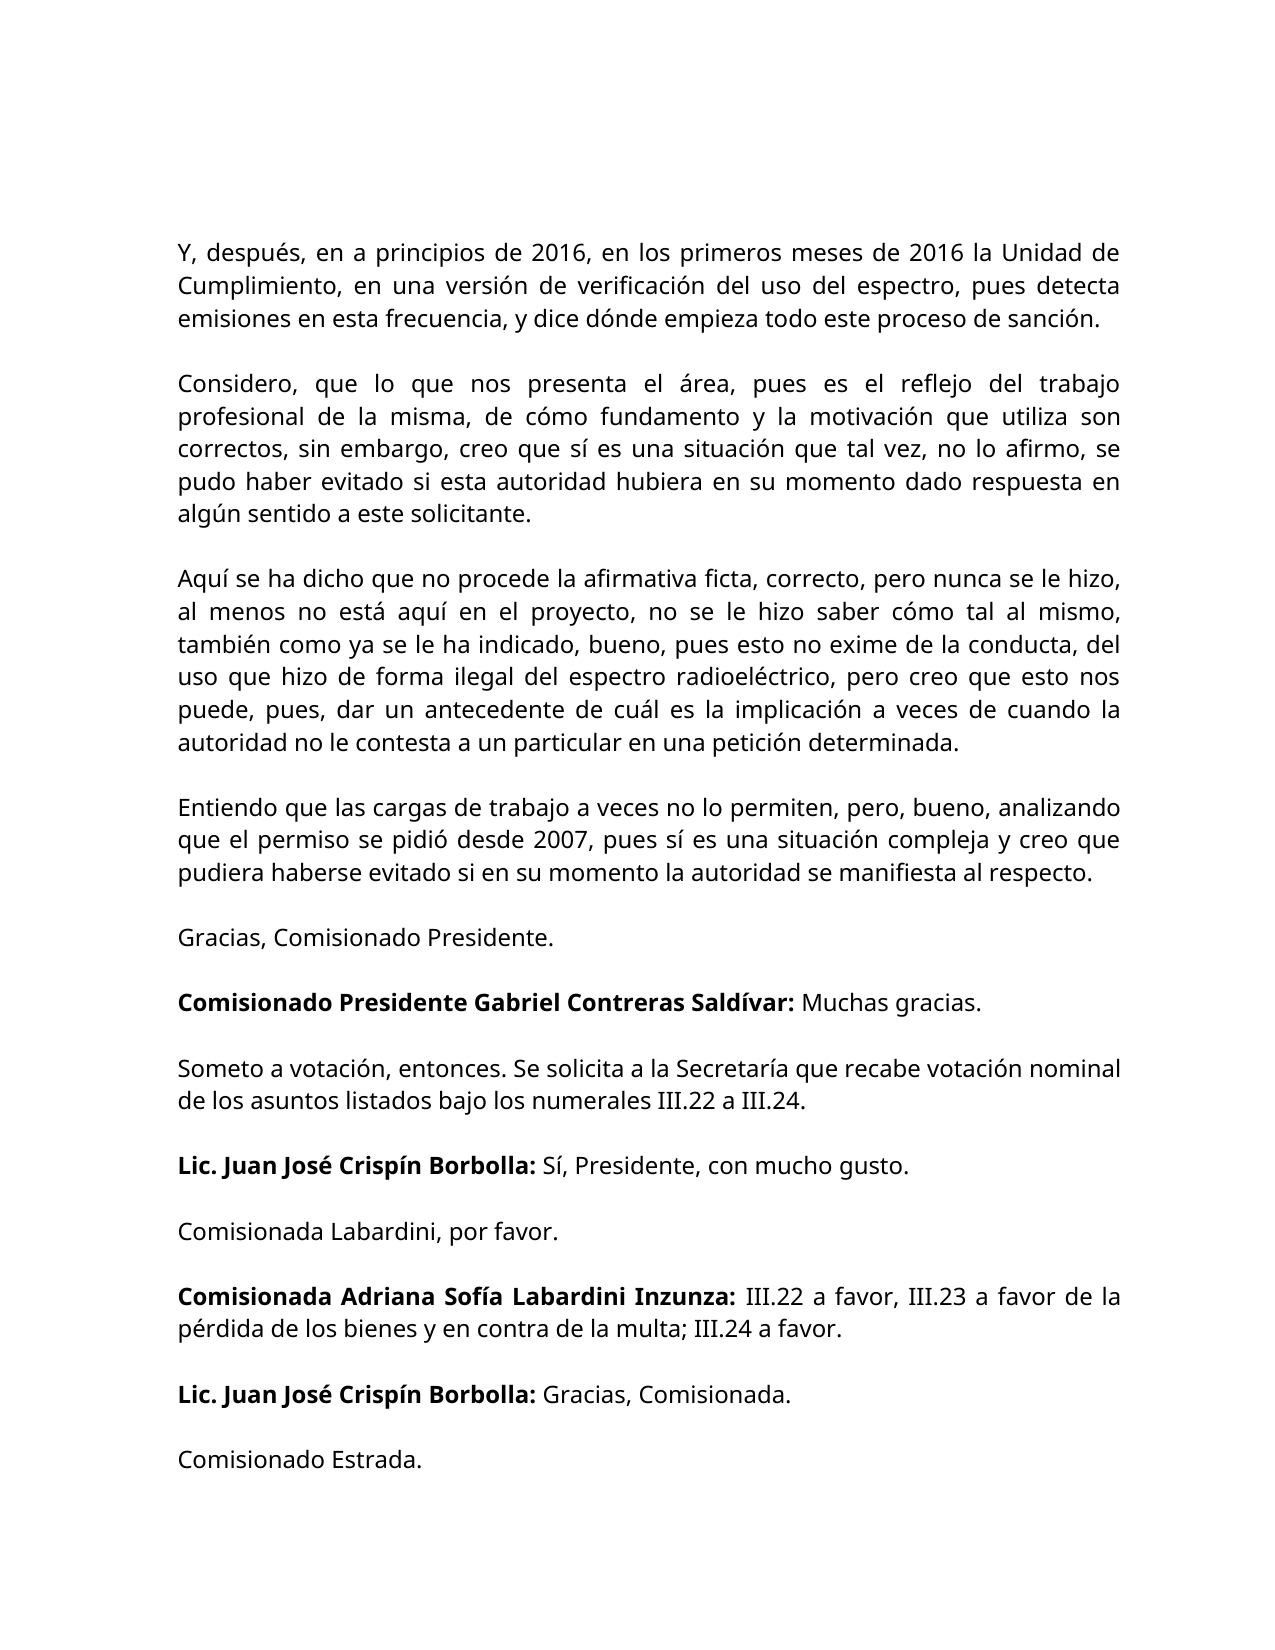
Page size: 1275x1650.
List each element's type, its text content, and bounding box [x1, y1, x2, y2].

text Comisionado Presidente Gabriel Contreras Saldívar: Muchas gracias. [177, 986, 1122, 1019]
text Someto a votación, entonces. Se solicita a la Secretaría que recabe votación nominal de los asuntos listados bajo los numerales III.22 a III.24. [177, 1051, 1122, 1117]
text Lic. Juan José Crispín Borbolla: Gracias, Comisionada. [177, 1377, 1122, 1410]
text Aquí se ha dicho que no procede la afirmativa ficta, correcto, pero nunca se le hizo, al menos no está aquí en el proyecto, no se le hizo saber cómo tal al mismo, también como ya se le ha indicado, bueno, pues esto no exime de la conducta, del uso que hizo de forma ilegal del espectro radioeléctrico, pero creo que esto nos puede, pues, dar un antecedente de cuál es la implicación a veces de cuando la autoridad no le contesta a un particular en una petición determinada. [177, 562, 1122, 758]
text Comisionada Labardini, por favor. [177, 1214, 1122, 1247]
text Lic. Juan José Crispín Borbolla: Sí, Presidente, con mucho gusto. [177, 1149, 1122, 1182]
text Comisionada Adriana Sofía Labardini Inzunza: III.22 a favor, III.23 a favor de la pérdida de los bienes y en contra de la multa; III.24 a favor. [177, 1279, 1122, 1345]
text Entiendo que las cargas de trabajo a veces no lo permiten, pero, bueno, analizando que el permiso se pidió desde 2007, pues sí es una situación compleja y creo que pudiera haberse evitado si en su momento la autoridad se manifiesta al respecto. [177, 791, 1122, 888]
text Considero, que lo que nos presenta el área, pues es el reflejo del trabajo profesional de la misma, de cómo fundamento y la motivación que utiliza son correctos, sin embargo, creo que sí es una situación que tal vez, no lo afirmo, se pudo haber evitado si esta autoridad hubiera en su momento dado respuesta en algún sentido a este solicitante. [177, 367, 1122, 530]
text Comisionado Estrada. [177, 1443, 1122, 1475]
text Gracias, Comisionado Presidente. [177, 921, 1122, 953]
text Y, después, en a principios de 2016, en los primeros meses de 2016 la Unidad de Cumplimiento, en una versión de verificación del uso del espectro, pues detecta emisiones en esta frecuencia, y dice dónde empieza todo este proceso de sanción. [177, 236, 1122, 334]
